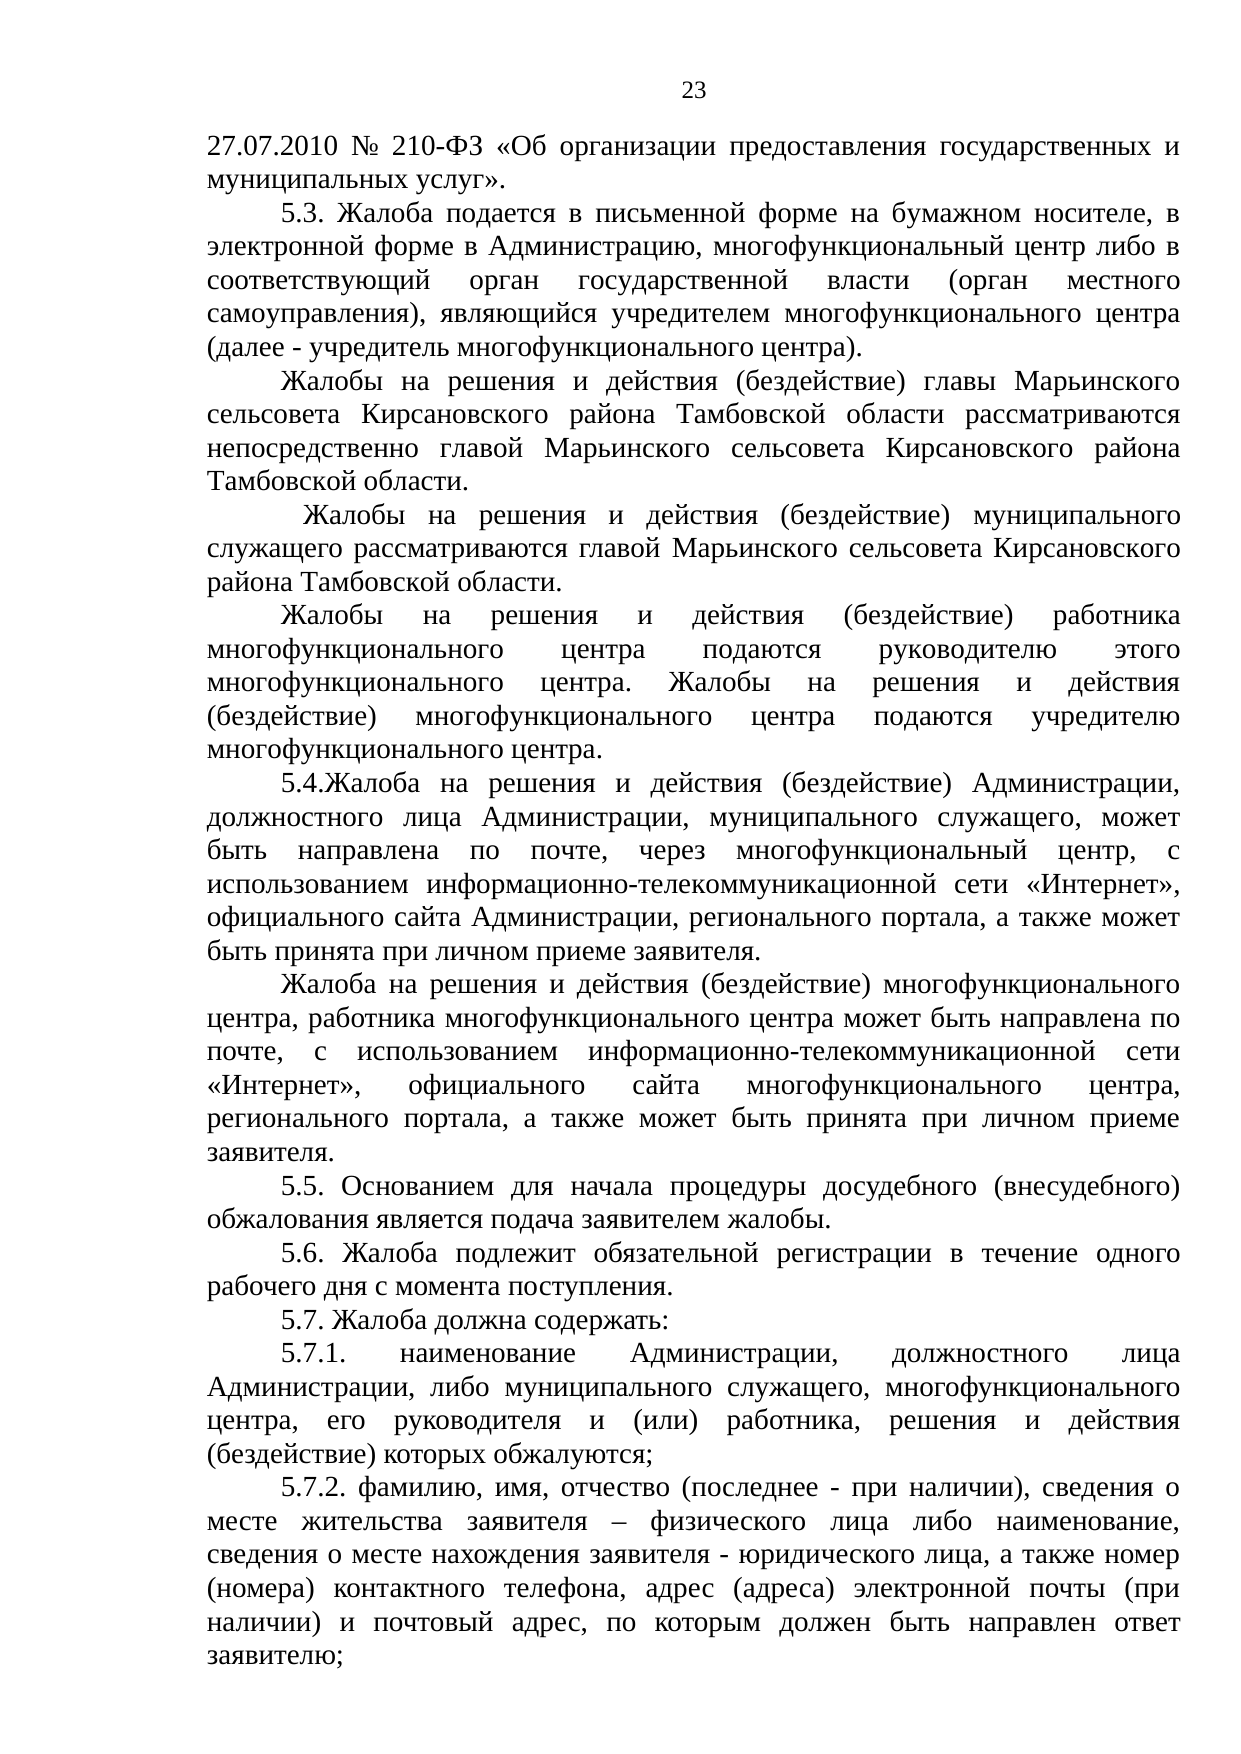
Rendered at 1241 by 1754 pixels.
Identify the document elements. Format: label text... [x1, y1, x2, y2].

text 5.4.Жалоба на решения и действия (бездействие) Администрации, должностного лица Администрации, муниципального служащего, может быть направлена по почте, через многофункциональный центр, с использованием информационно-телекоммуникационной сети «Интернет», официального сайта Администрации, регионального портала, а также может быть принята при личном приеме заявителя. [207, 765, 1181, 966]
text 5.7.1. наименование Администрации, должностного лица Администрации, либо муниципального служащего, многофункционального центра, его руководителя и (или) работника, решения и действия (бездействие) которых обжалуются; [207, 1335, 1181, 1469]
text 5.7.2. фамилию, имя, отчество (последнее - при наличии), сведения о месте жительства заявителя – физического лица либо наименование, сведения о месте нахождения заявителя - юридического лица, а также номер (номера) контактного телефона, адрес (адреса) электронной почты (при наличии) и почтовый адрес, по которым должен быть направлен ответ заявителю; [207, 1469, 1181, 1671]
text 5.5. Основанием для начала процедуры досудебного (внесудебного) обжалования является подача заявителем жалобы. [207, 1168, 1181, 1235]
text 5.3. Жалоба подается в письменной форме на бумажном носителе, в электронной форме в Администрацию, многофункциональный центр либо в соответствующий орган государственной власти (орган местного самоуправления), являющийся учредителем многофункционального центра (далее - учредитель многофункционального центра). [207, 195, 1181, 363]
text Жалобы на решения и действия (бездействие) главы Марьинского сельсовета Кирсановского района Тамбовской области рассматриваются непосредственно главой Марьинского сельсовета Кирсановского района Тамбовской области. [207, 363, 1181, 497]
text 5.6. Жалоба подлежит обязательной регистрации в течение одного рабочего дня с момента поступления. [207, 1235, 1181, 1302]
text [207, 128, 1181, 195]
text 5.7. Жалоба должна содержать: [207, 1302, 1181, 1335]
text Жалобы на решения и действия (бездействие) работника многофункционального центра подаются руководителю этого многофункционального центра. Жалобы на решения и действия (бездействие) многофункционального центра подаются учредителю многофункционального центра. [207, 597, 1181, 765]
text Жалобы на решения и действия (бездействие) муниципального служащего рассматриваются главой Марьинского сельсовета Кирсановского района Тамбовской области. [207, 497, 1181, 597]
text Жалоба на решения и действия (бездействие) многофункционального центра, работника многофункционального центра может быть направлена по почте, с использованием информационно-телекоммуникационной сети «Интернет», официального сайта многофункционального центра, регионального портала, а также может быть принята при личном приеме заявителя. [207, 966, 1181, 1168]
